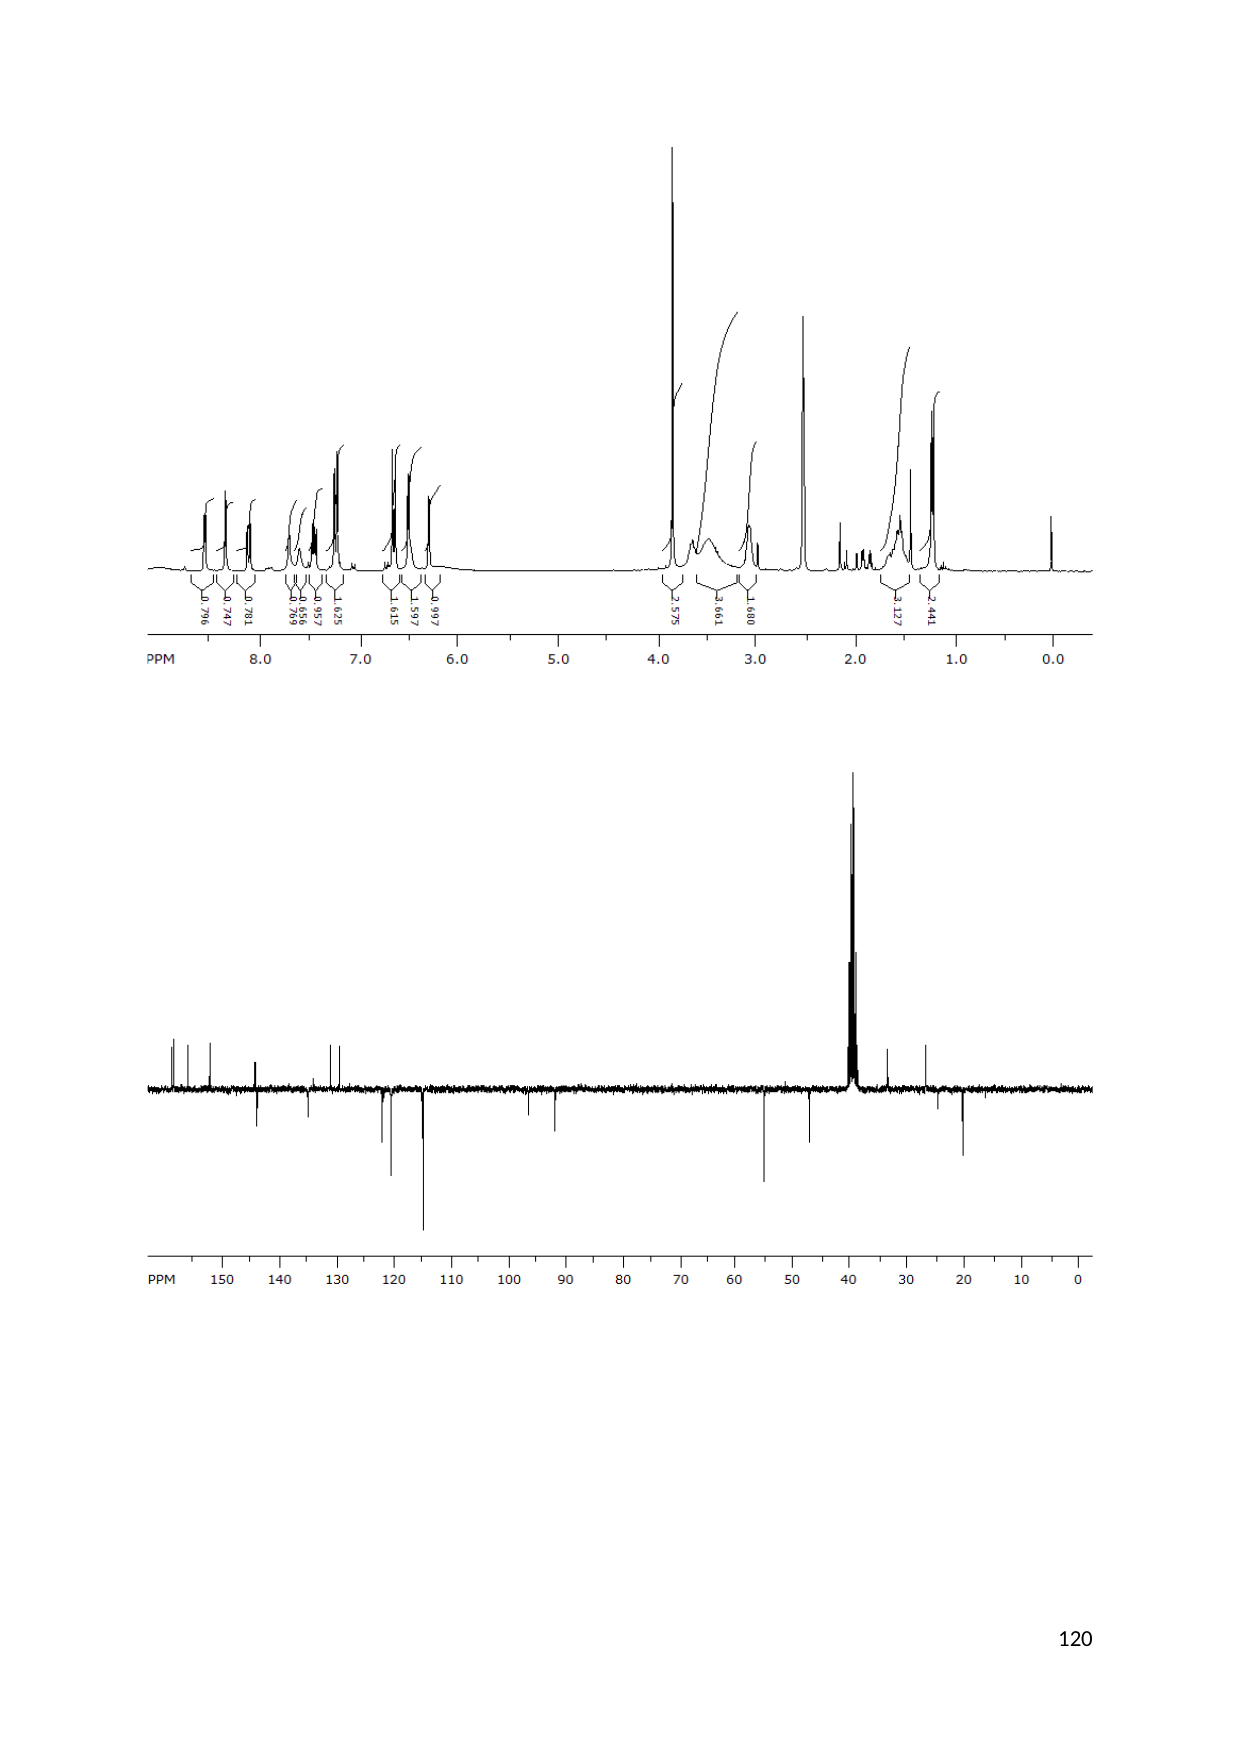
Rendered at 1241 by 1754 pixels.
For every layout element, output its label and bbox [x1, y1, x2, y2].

picture [147, 147, 1093, 667]
picture [147, 745, 1093, 1289]
